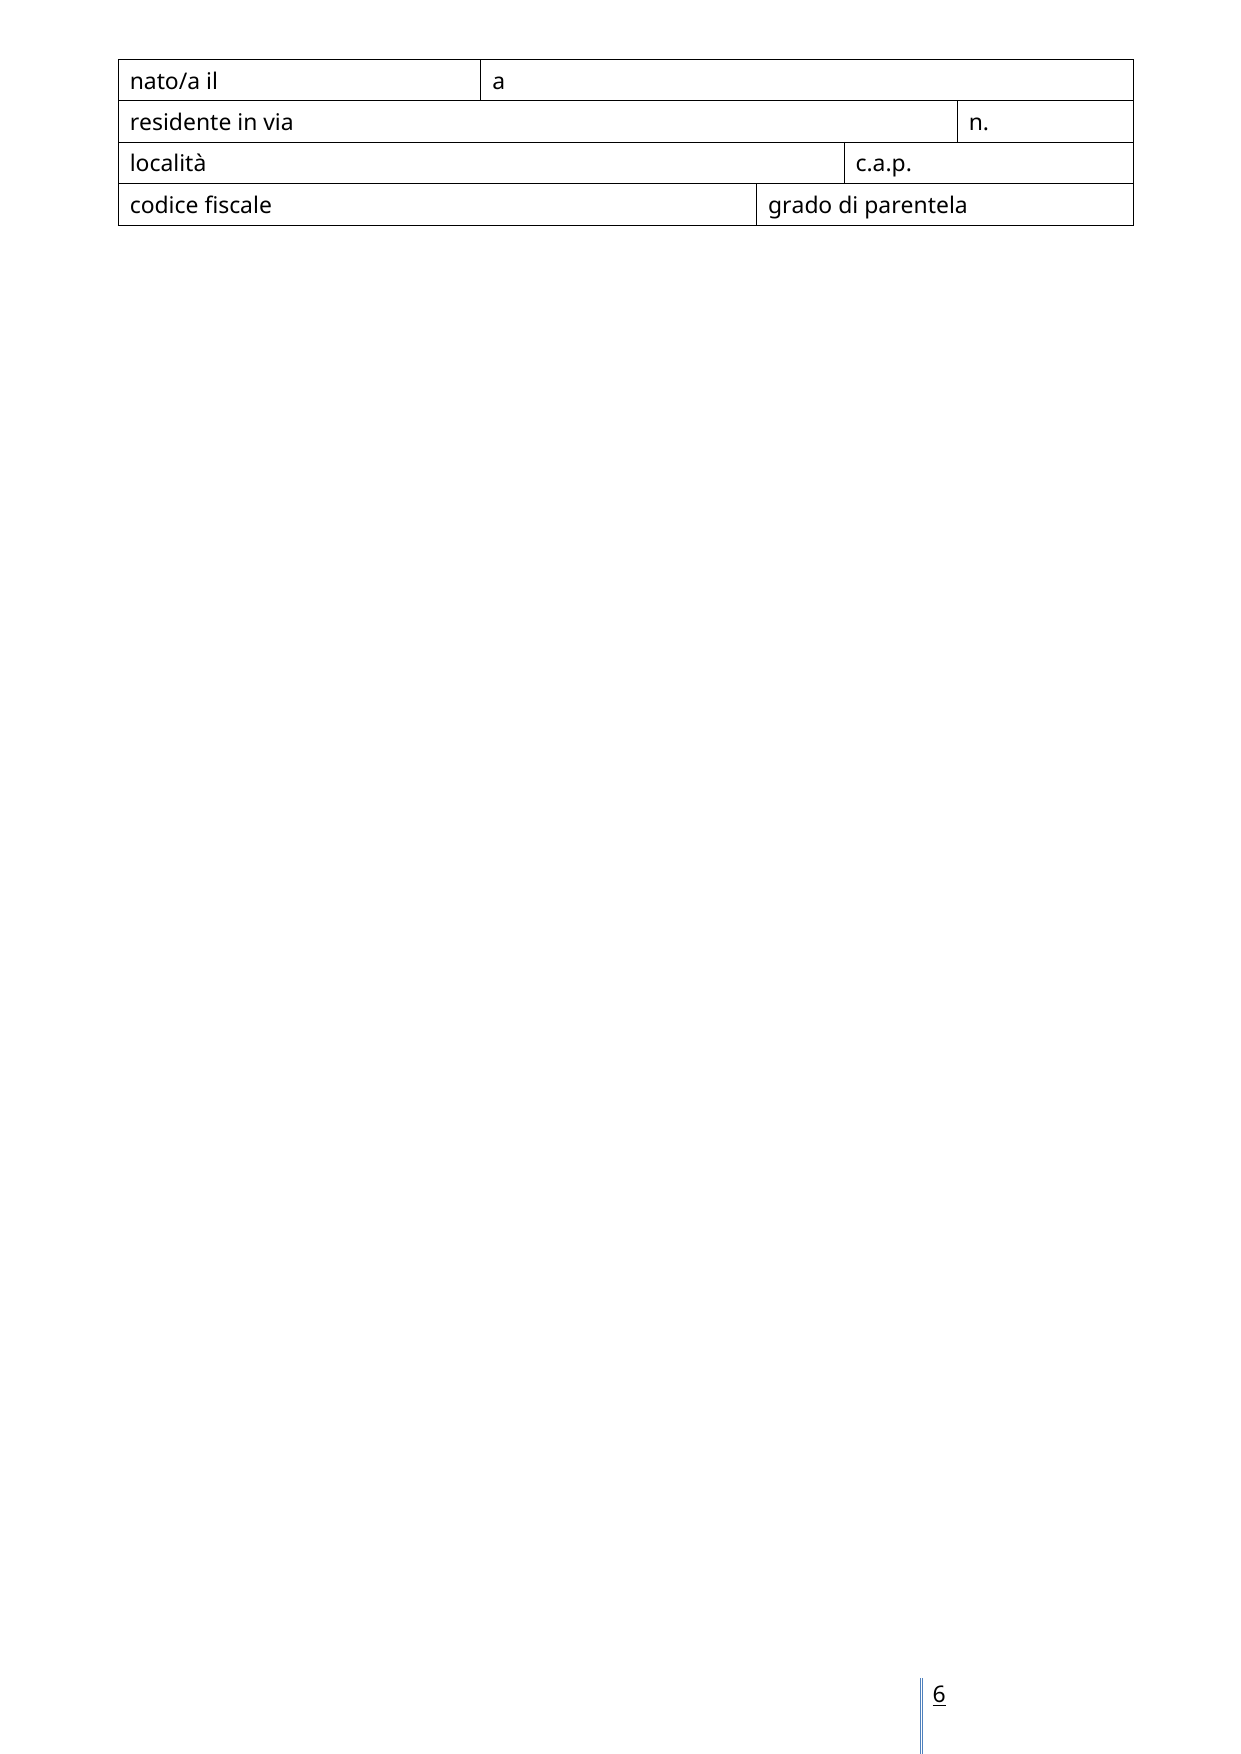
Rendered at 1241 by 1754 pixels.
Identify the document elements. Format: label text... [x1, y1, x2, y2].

table_cell c.a.p. [845, 143, 1133, 183]
table_cell residente in via [119, 101, 957, 142]
table_cell nato/a il [119, 60, 480, 100]
table_cell grado di parentela [757, 184, 1133, 224]
table_cell località [119, 143, 844, 183]
table_cell a [481, 60, 1133, 100]
table_cell n. [958, 101, 1133, 142]
table_cell codice fiscale [119, 184, 756, 224]
